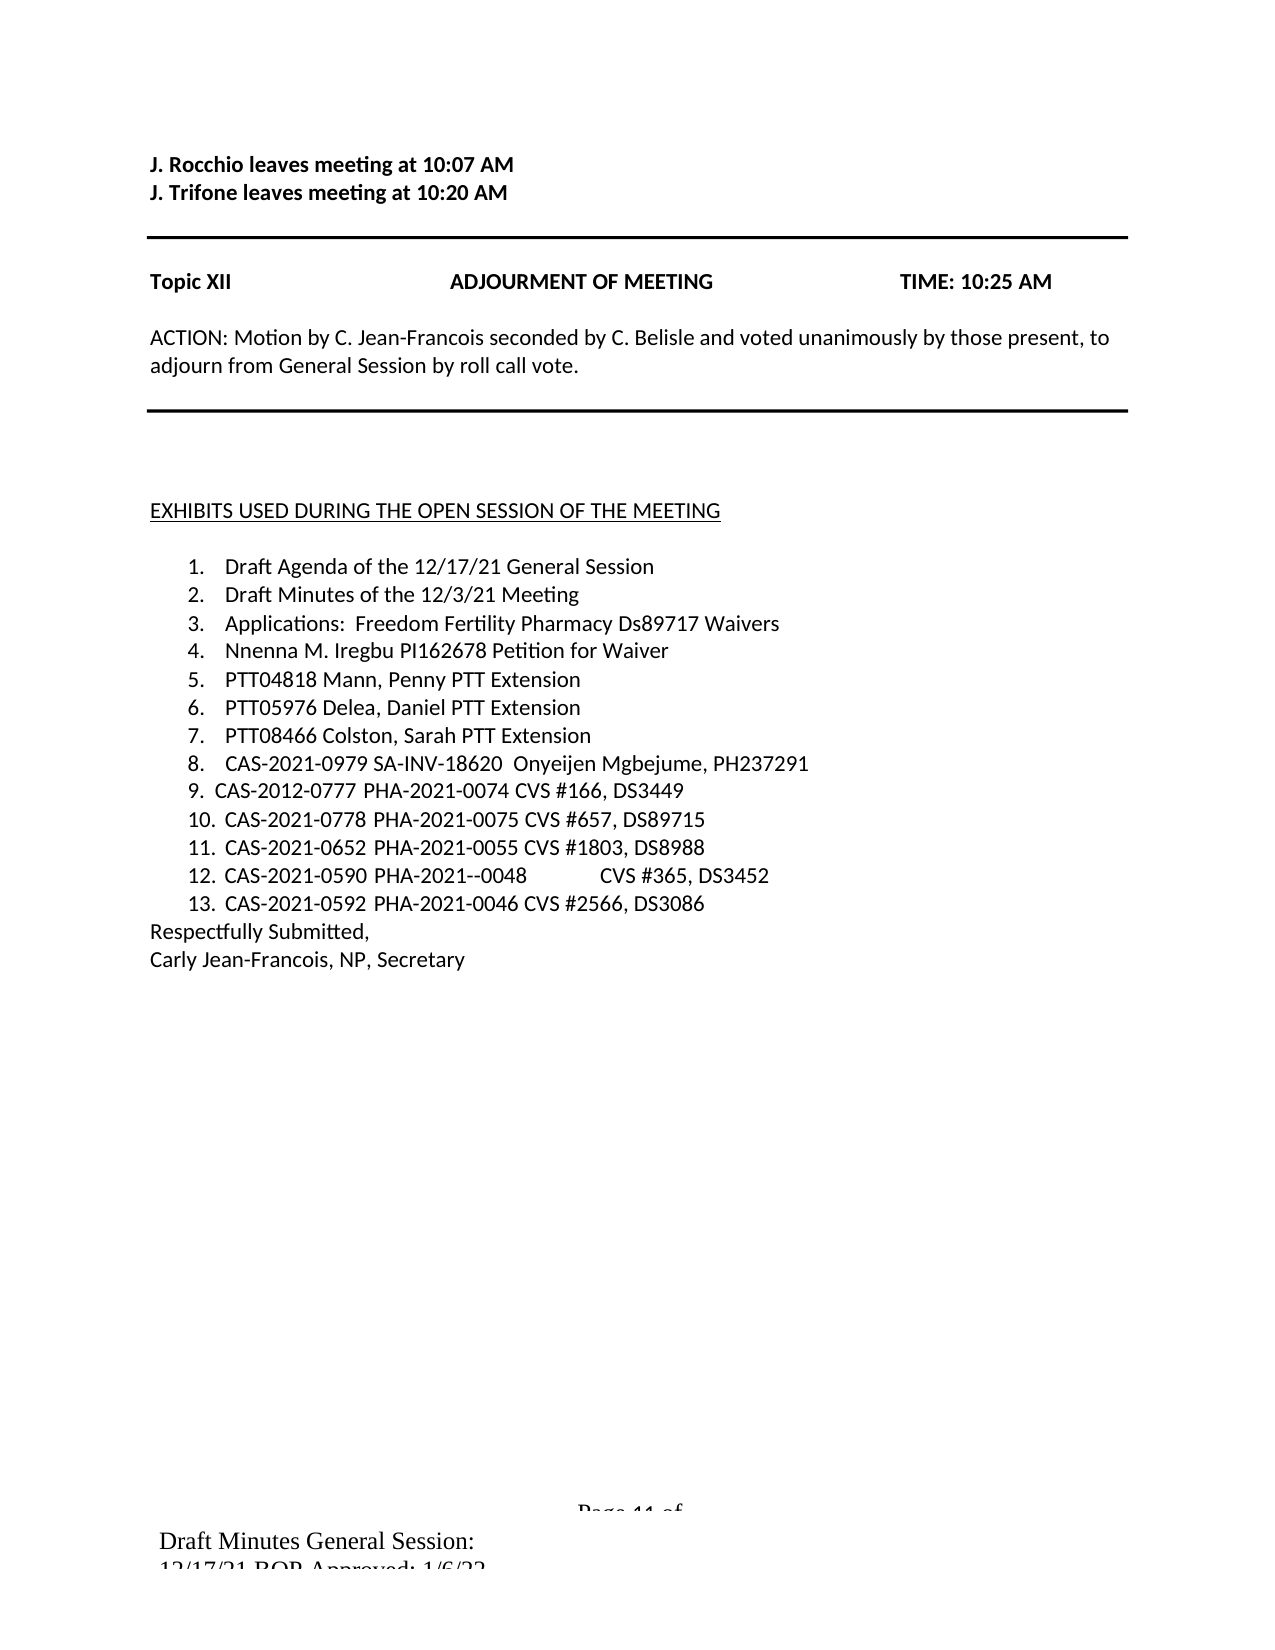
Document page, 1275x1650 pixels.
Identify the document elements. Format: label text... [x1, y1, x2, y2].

list Applications: Freedom Fertility Pharmacy Ds89717 Waivers [187, 609, 1231, 637]
text ACTION: Motion by C. Jean-Francois seconded by C. Belisle and voted unanimously by those present, to adjourn from General Session by roll call vote. [150, 323, 1113, 379]
text J. Rocchio leaves meeting at 10:07 AM [150, 150, 1231, 178]
text J. Trifone leaves meeting at 10:20 AM [150, 178, 1231, 206]
text Respectfully Submitted, [150, 917, 1231, 945]
text 13. CAS-2021-0592 PHA-2021-0046 CVS #2566, DS3086 [187, 889, 1231, 917]
list PTT05976 Delea, Daniel PTT Extension [187, 693, 1231, 721]
text 11. CAS-2021-0652 PHA-2021-0055 CVS #1803, DS8988 [187, 833, 1231, 861]
list Nnenna M. Iregbu PI162678 Petition for Waiver [187, 637, 1231, 665]
text Topic XII ADJOURMENT OF MEETING TIME: 10:25 AM [150, 267, 1231, 295]
list Draft Agenda of the 12/17/21 General Session [187, 552, 1231, 581]
text EXHIBITS USED DURING THE OPEN SESSION OF THE MEETING [150, 496, 1231, 524]
list CAS-2021-0979 SA-INV-18620 Onyeijen Mgbejume, PH237291 9. CAS-2012-0777 PHA-2021-0074 CVS #166, DS3449 [187, 749, 822, 805]
text 12. CAS-2021-0590 PHA-2021--0048 CVS #365, DS3452 [187, 861, 1231, 889]
list PTT04818 Mann, Penny PTT Extension [187, 665, 1231, 693]
list Draft Minutes of the 12/3/21 Meeting [187, 581, 1231, 608]
text 10. CAS-2021-0778 PHA-2021-0075 CVS #657, DS89715 [187, 805, 1231, 833]
text Carly Jean-Francois, NP, Secretary [150, 945, 1231, 973]
list PTT08466 Colston, Sarah PTT Extension [187, 721, 1231, 749]
